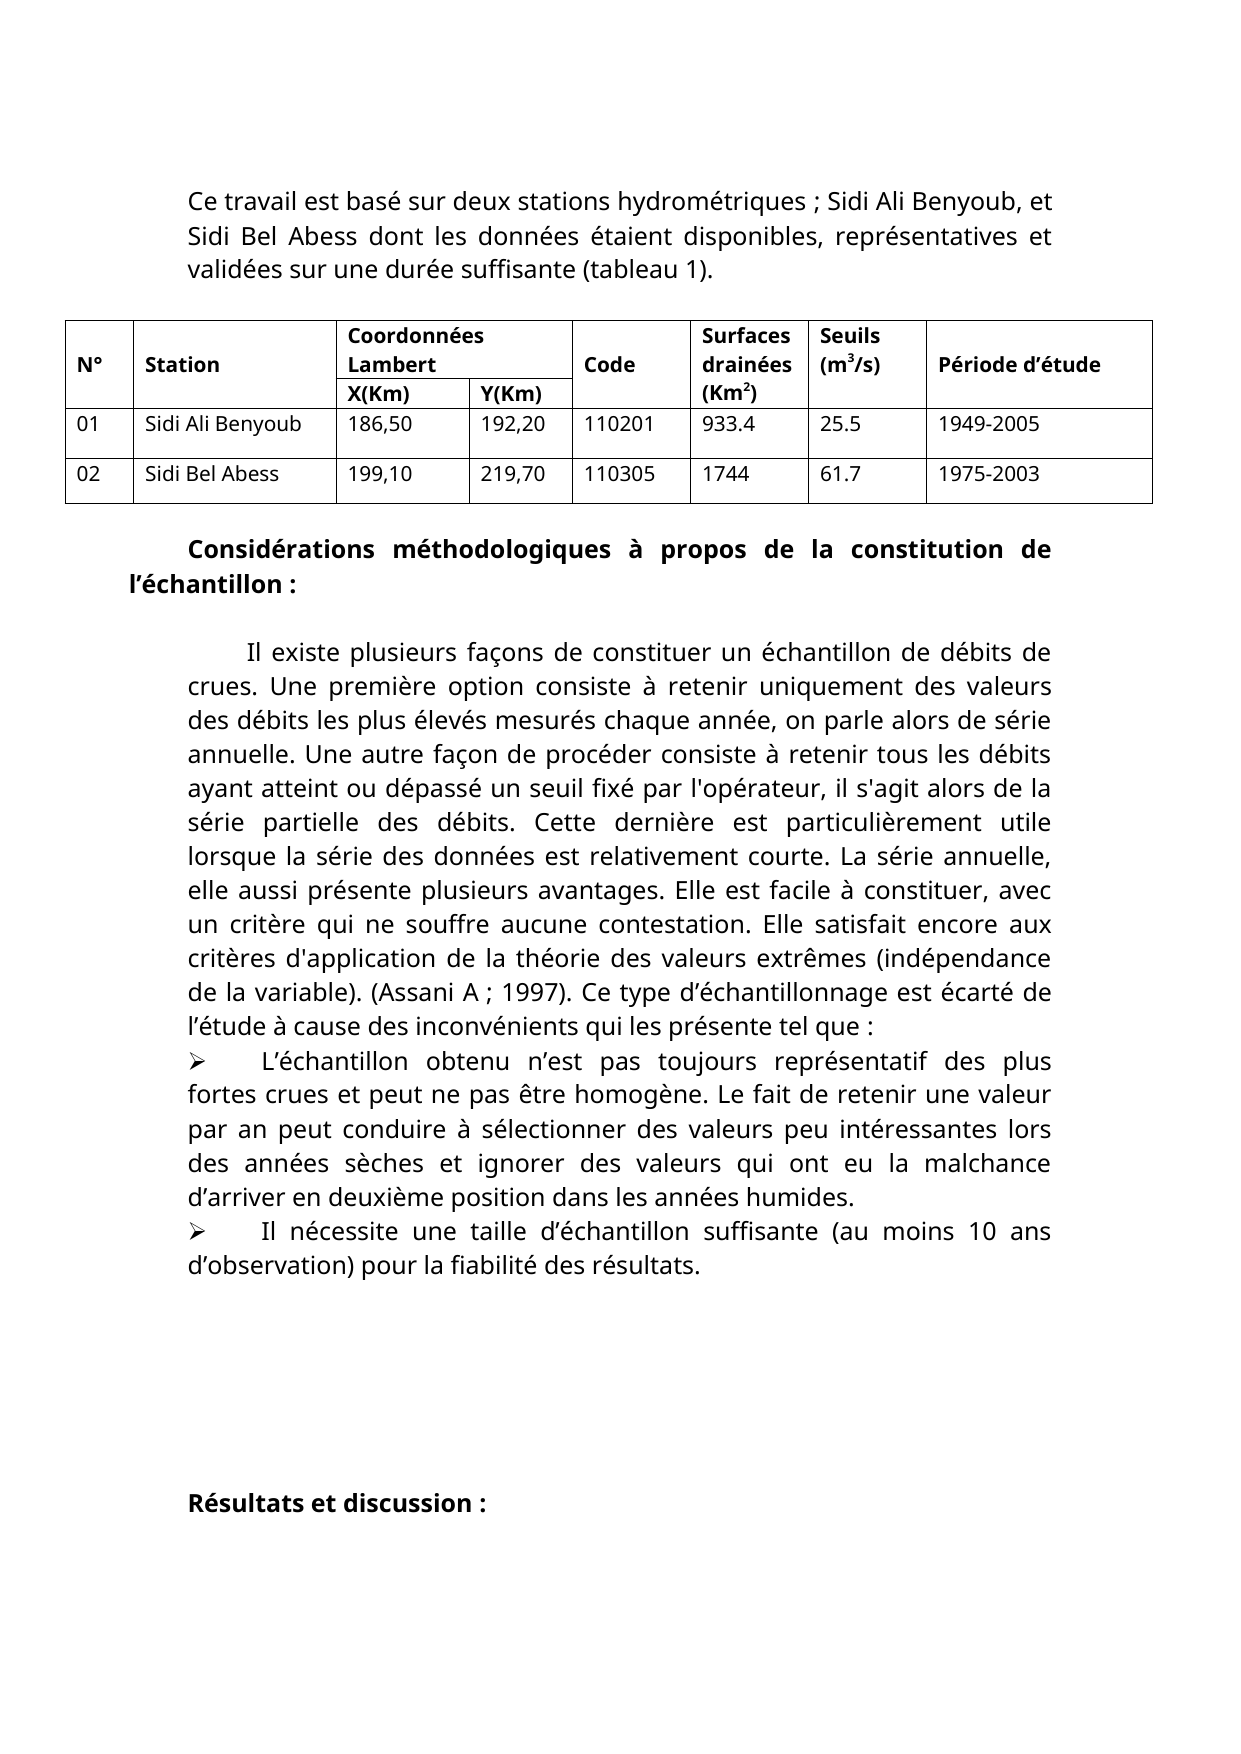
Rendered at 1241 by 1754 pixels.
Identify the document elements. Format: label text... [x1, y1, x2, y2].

list Il nécessite une taille d’échantillon suffisante (au moins 10 ans d’observation) pour la fiabilité des résultats. [187, 1213, 1053, 1282]
text Ce travail est basé sur deux stations hydrométriques ; Sidi Ali Benyoub, et Sidi Bel Abess dont les données étaient disponibles, représentatives et validées sur une durée suffisante (tableau 1). [187, 184, 1053, 286]
table_cell Y(Km) [470, 379, 572, 408]
text Résultats et discussion : [187, 1486, 1053, 1520]
table_cell 186,50 [337, 409, 469, 458]
table_cell 219,70 [470, 459, 572, 503]
table_cell 933.4 [691, 409, 808, 458]
table_cell 110201 [573, 409, 690, 458]
table_cell Sidi Ali Benyoub [134, 409, 336, 458]
text Il existe plusieurs façons de constituer un échantillon de débits de crues. Une première option consiste à retenir uniquement des valeurs des débits les plus élevés mesurés chaque année, on parle alors de série annuelle. Une autre façon de procéder consiste à retenir tous les débits ayant atteint ou dépassé un seuil fixé par l'opérateur, il s'agit alors de la série partielle des débits. Cette dernière est particulièrement utile lorsque la série des données est relativement courte. La série annuelle, elle aussi présente plusieurs avantages. Elle est facile à constituer, avec un critère qui ne souffre aucune contestation. Elle satisfait encore aux critères d'application de la théorie des valeurs extrêmes (indépendance de la variable). (Assani A ; 1997). Ce type d’échantillonnage est écarté de l’étude à cause des inconvénients qui les présente tel que : [187, 634, 1053, 1043]
table_header Coordonnées Lambert [337, 321, 572, 378]
table_header Code [573, 321, 690, 408]
table_cell 02 [66, 459, 133, 503]
table_cell 1744 [691, 459, 808, 503]
list L’échantillon obtenu n’est pas toujours représentatif des plus fortes crues et peut ne pas être homogène. Le fait de retenir une valeur par an peut conduire à sélectionner des valeurs peu intéressantes lors des années sèches et ignorer des valeurs qui ont eu la malchance d’arriver en deuxième position dans les années humides. [187, 1043, 1053, 1213]
table_header Période d’étude [927, 321, 1152, 408]
table_cell 199,10 [337, 459, 469, 503]
table_cell 01 [66, 409, 133, 458]
table_cell Sidi Bel Abess [134, 459, 336, 503]
table_header Seuils (m3/s) [809, 321, 926, 408]
table_cell X(Km) [337, 379, 469, 408]
text Considérations méthodologiques à propos de la constitution de l’échantillon : [128, 532, 1053, 600]
table_cell 110305 [573, 459, 690, 503]
table_cell 1975-2003 [927, 459, 1152, 503]
table_header N° [66, 321, 133, 408]
table_header Surfaces drainées (Km2) [691, 321, 808, 408]
table_cell 1949-2005 [927, 409, 1152, 458]
table_cell 25.5 [809, 409, 926, 458]
table_cell 61.7 [809, 459, 926, 503]
table_cell 192,20 [470, 409, 572, 458]
table_header Station [134, 321, 336, 408]
